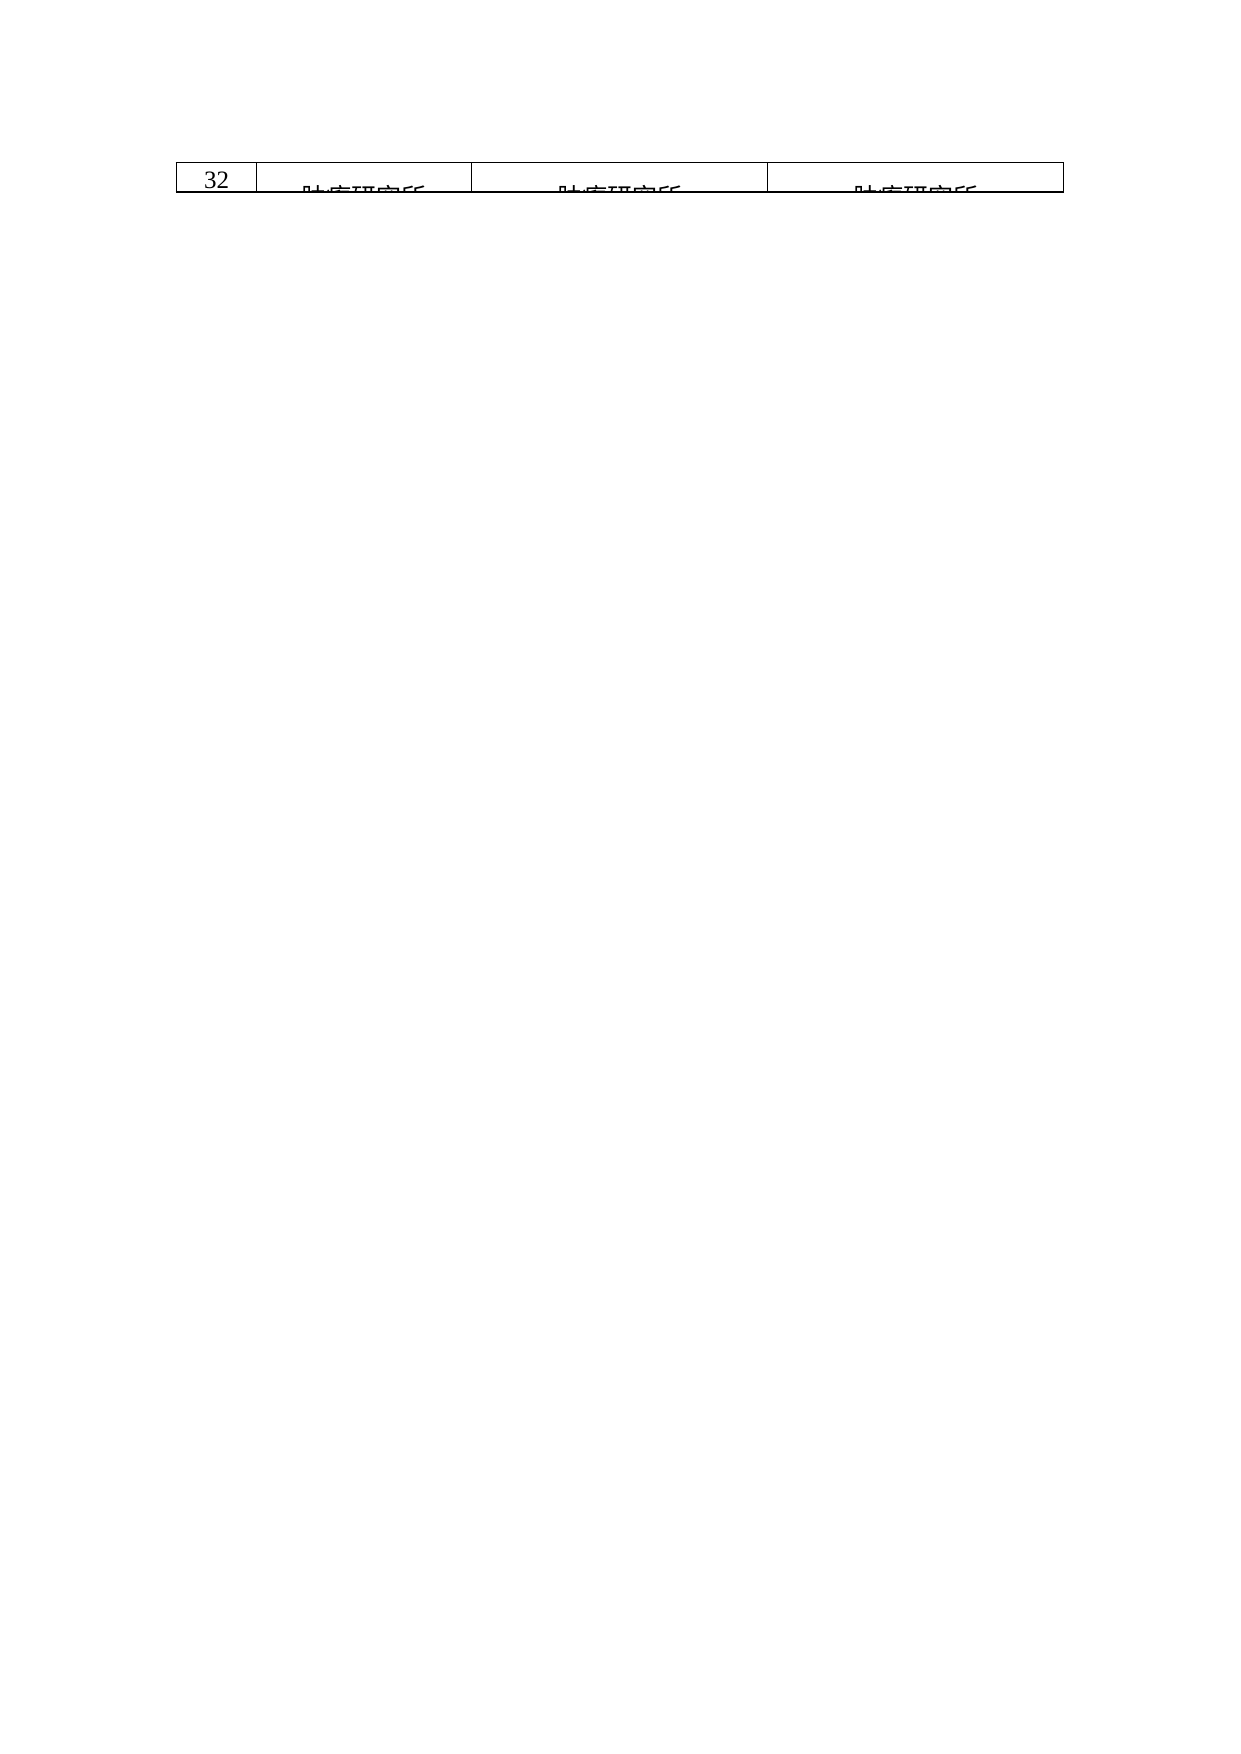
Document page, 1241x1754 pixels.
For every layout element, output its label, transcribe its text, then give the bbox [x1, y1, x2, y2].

table_cell 肿瘤研究所 [768, 163, 1063, 191]
table_cell 肿瘤研究所 [472, 163, 767, 191]
table_cell 32 [177, 163, 256, 191]
table_cell 肿瘤研究所 [257, 163, 471, 191]
